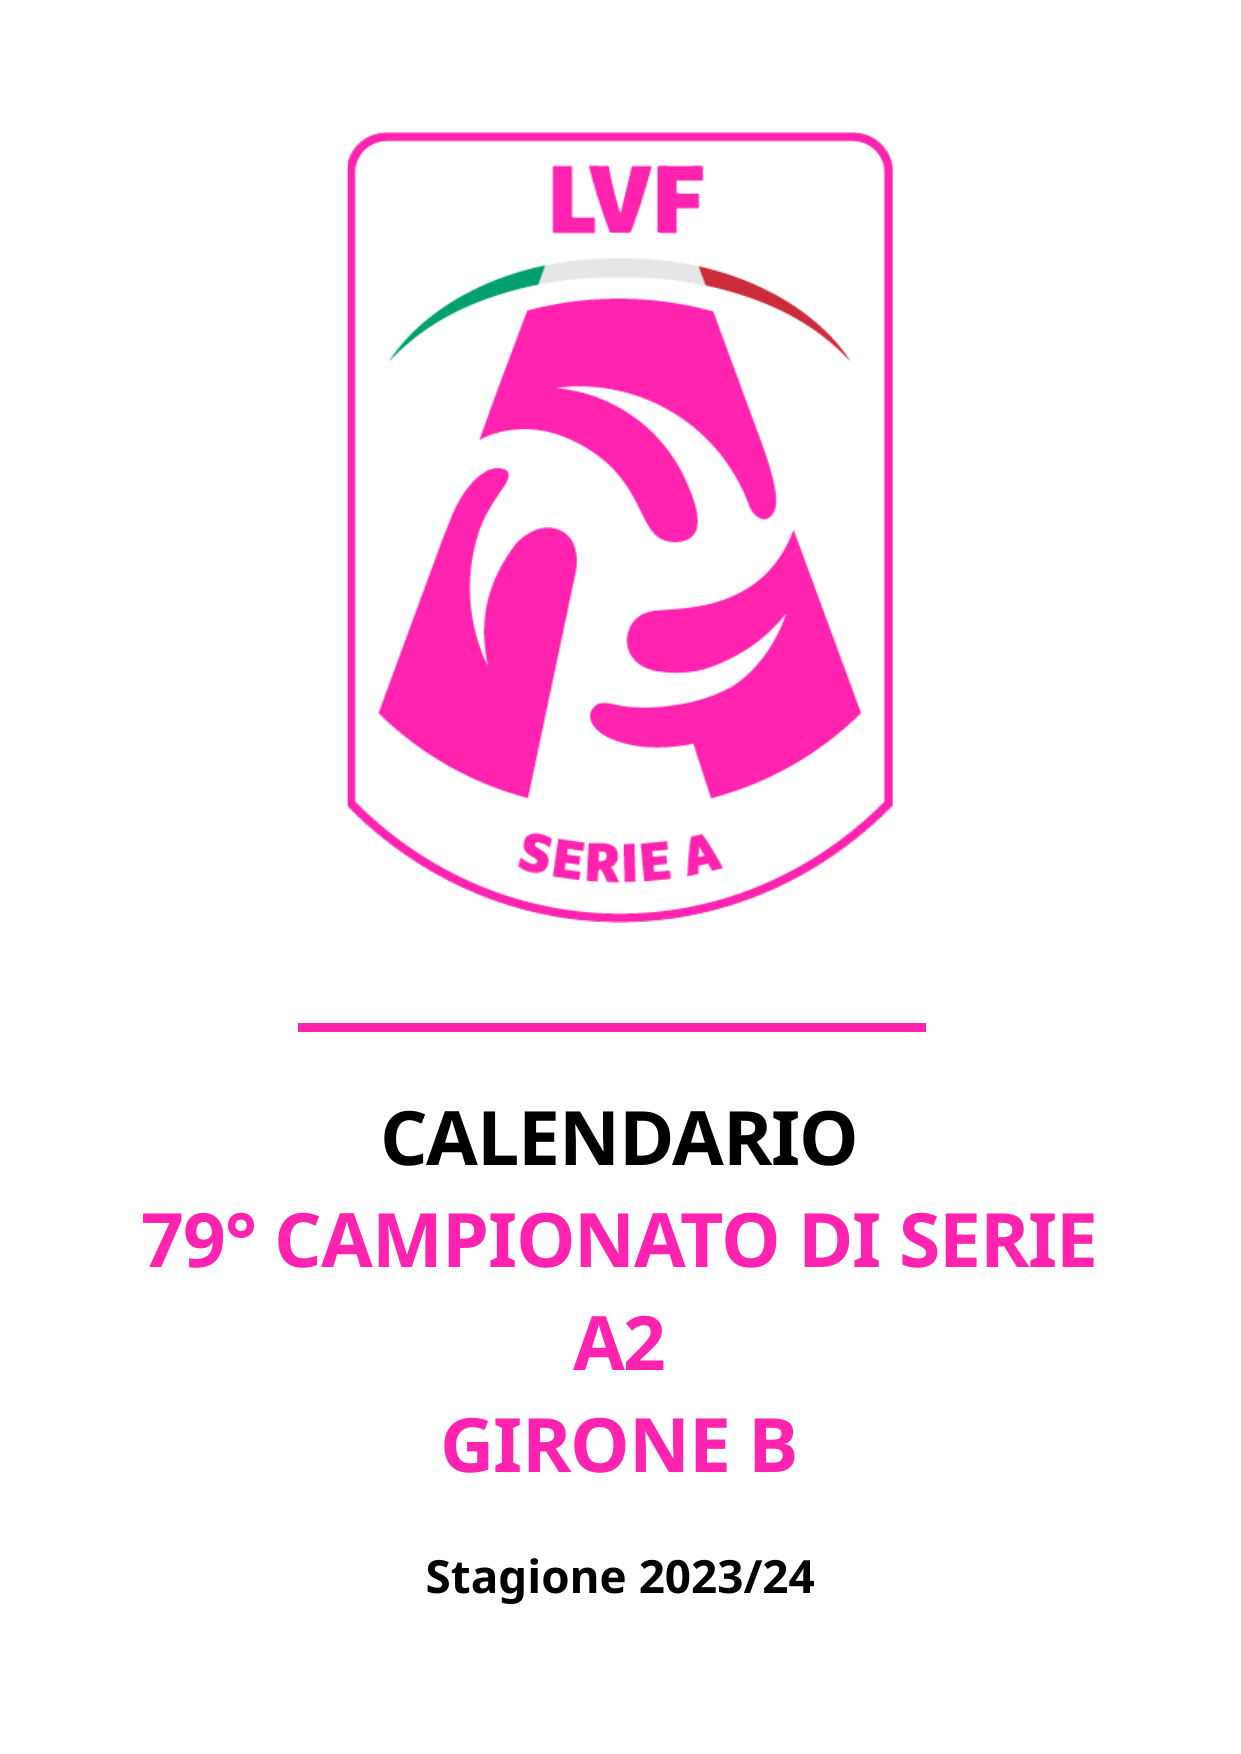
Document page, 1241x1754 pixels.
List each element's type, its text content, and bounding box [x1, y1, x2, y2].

text Stagione 2023/24 [118, 1545, 1122, 1607]
title GIRONE B [118, 1392, 1122, 1494]
title 79° CAMPIONATO DI SERIE A2 [118, 1188, 1122, 1392]
title CALENDARIO [118, 1086, 1122, 1188]
picture [347, 132, 893, 923]
